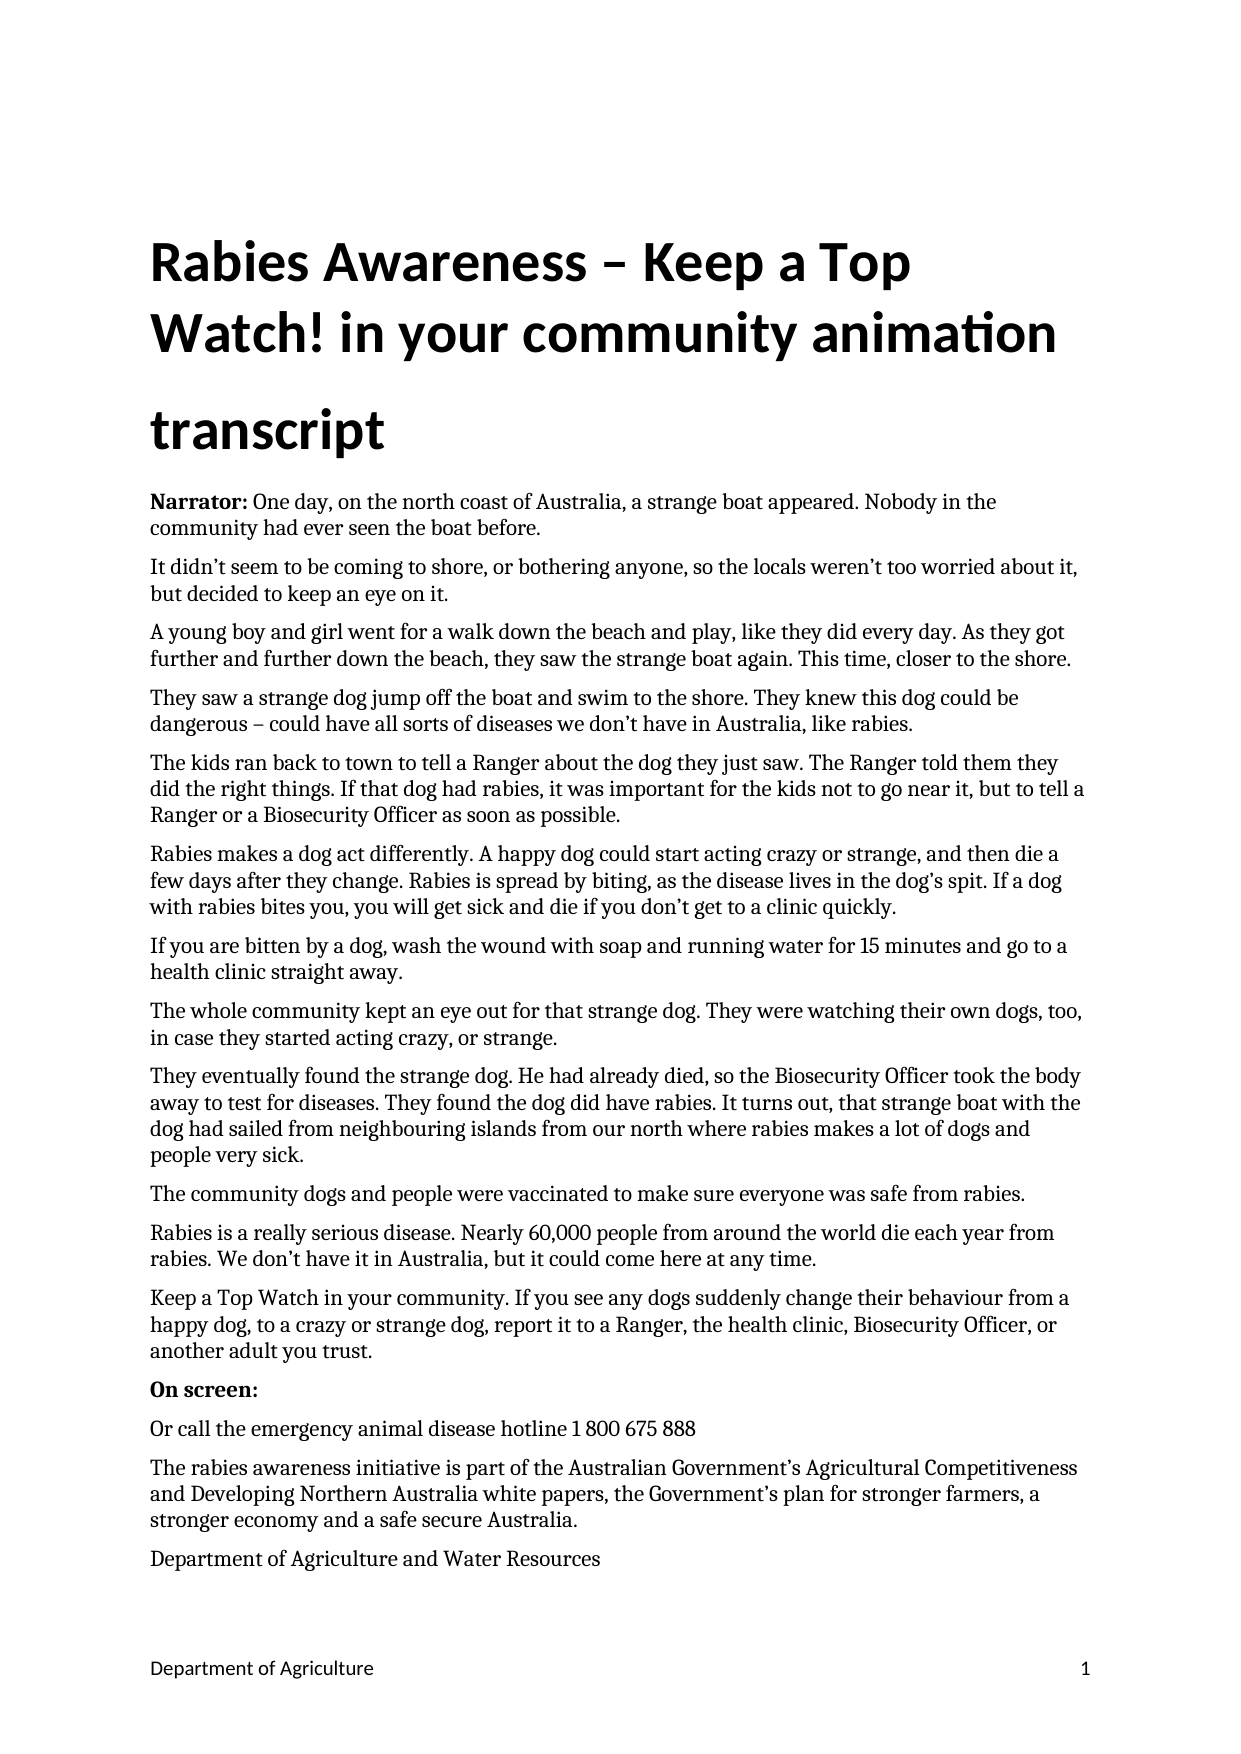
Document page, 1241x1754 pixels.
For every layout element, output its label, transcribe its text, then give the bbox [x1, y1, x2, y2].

text The community dogs and people were vaccinated to make sure everyone was safe from rabies. [150, 1181, 1090, 1207]
text Department of Agriculture and Water Resources [150, 1546, 1090, 1572]
text They saw a strange dog jump off the boat and swim to the shore. They knew this dog could be dangerous – could have all sorts of diseases we don’t have in Australia, like rabies. [150, 684, 1090, 737]
subtitle Rabies Awareness – Keep a Top Watch! in your community animation [150, 225, 1090, 367]
text On screen: [150, 1377, 1090, 1403]
subtitle transcript [150, 392, 1090, 464]
text Or call the emergency animal disease hotline 1 800 675 888 [150, 1416, 1090, 1442]
text A young boy and girl went for a walk down the beach and play, like they did every day. As they got further and further down the beach, they saw the strange boat again. This time, closer to the shore. [150, 619, 1090, 672]
text It didn’t seem to be coming to shore, or bothering anyone, so the locals weren’t too worried about it, but decided to keep an eye on it. [150, 554, 1090, 607]
text Keep a Top Watch in your community. If you see any dogs suddenly change their behaviour from a happy dog, to a crazy or strange dog, report it to a Ranger, the health clinic, Biosecurity Officer, or another adult you trust. [150, 1285, 1090, 1364]
text The whole community kept an eye out for that strange dog. They were watching their own dogs, too, in case they started acting crazy, or strange. [150, 998, 1090, 1051]
text Rabies is a really serious disease. Nearly 60,000 people from around the world die each year from rabies. We don’t have it in Australia, but it could come here at any time. [150, 1220, 1090, 1273]
text Rabies makes a dog act differently. A happy dog could start acting crazy or strange, and then die a few days after they change. Rabies is spread by biting, as the disease lives in the dog’s spit. If a dog with rabies bites you, you will get sick and die if you don’t get to a clinic quickly. [150, 841, 1090, 920]
text If you are bitten by a dog, wash the wound with soap and running water for 15 minutes and go to a health clinic straight away. [150, 933, 1090, 985]
text The rabies awareness initiative is part of the Australian Government’s Agricultural Competitiveness and Developing Northern Australia white papers, the Government’s plan for stronger farmers, a stronger economy and a safe secure Australia. [150, 1454, 1090, 1533]
text They eventually found the strange dog. He had already died, so the Biosecurity Officer took the body away to test for diseases. They found the dog did have rabies. It turns out, that strange boat with the dog had sailed from neighbouring islands from our north where rabies makes a lot of dogs and people very sick. [150, 1063, 1090, 1168]
text The kids ran back to town to tell a Ranger about the dog they just saw. The Ranger told them they did the right things. If that dog had rabies, it was important for the kids not to go near it, but to tell a Ranger or a Biosecurity Officer as soon as possible. [150, 749, 1090, 829]
text Narrator: One day, on the north coast of Australia, a strange boat appeared. Nobody in the community had ever seen the boat before. [150, 489, 1090, 541]
